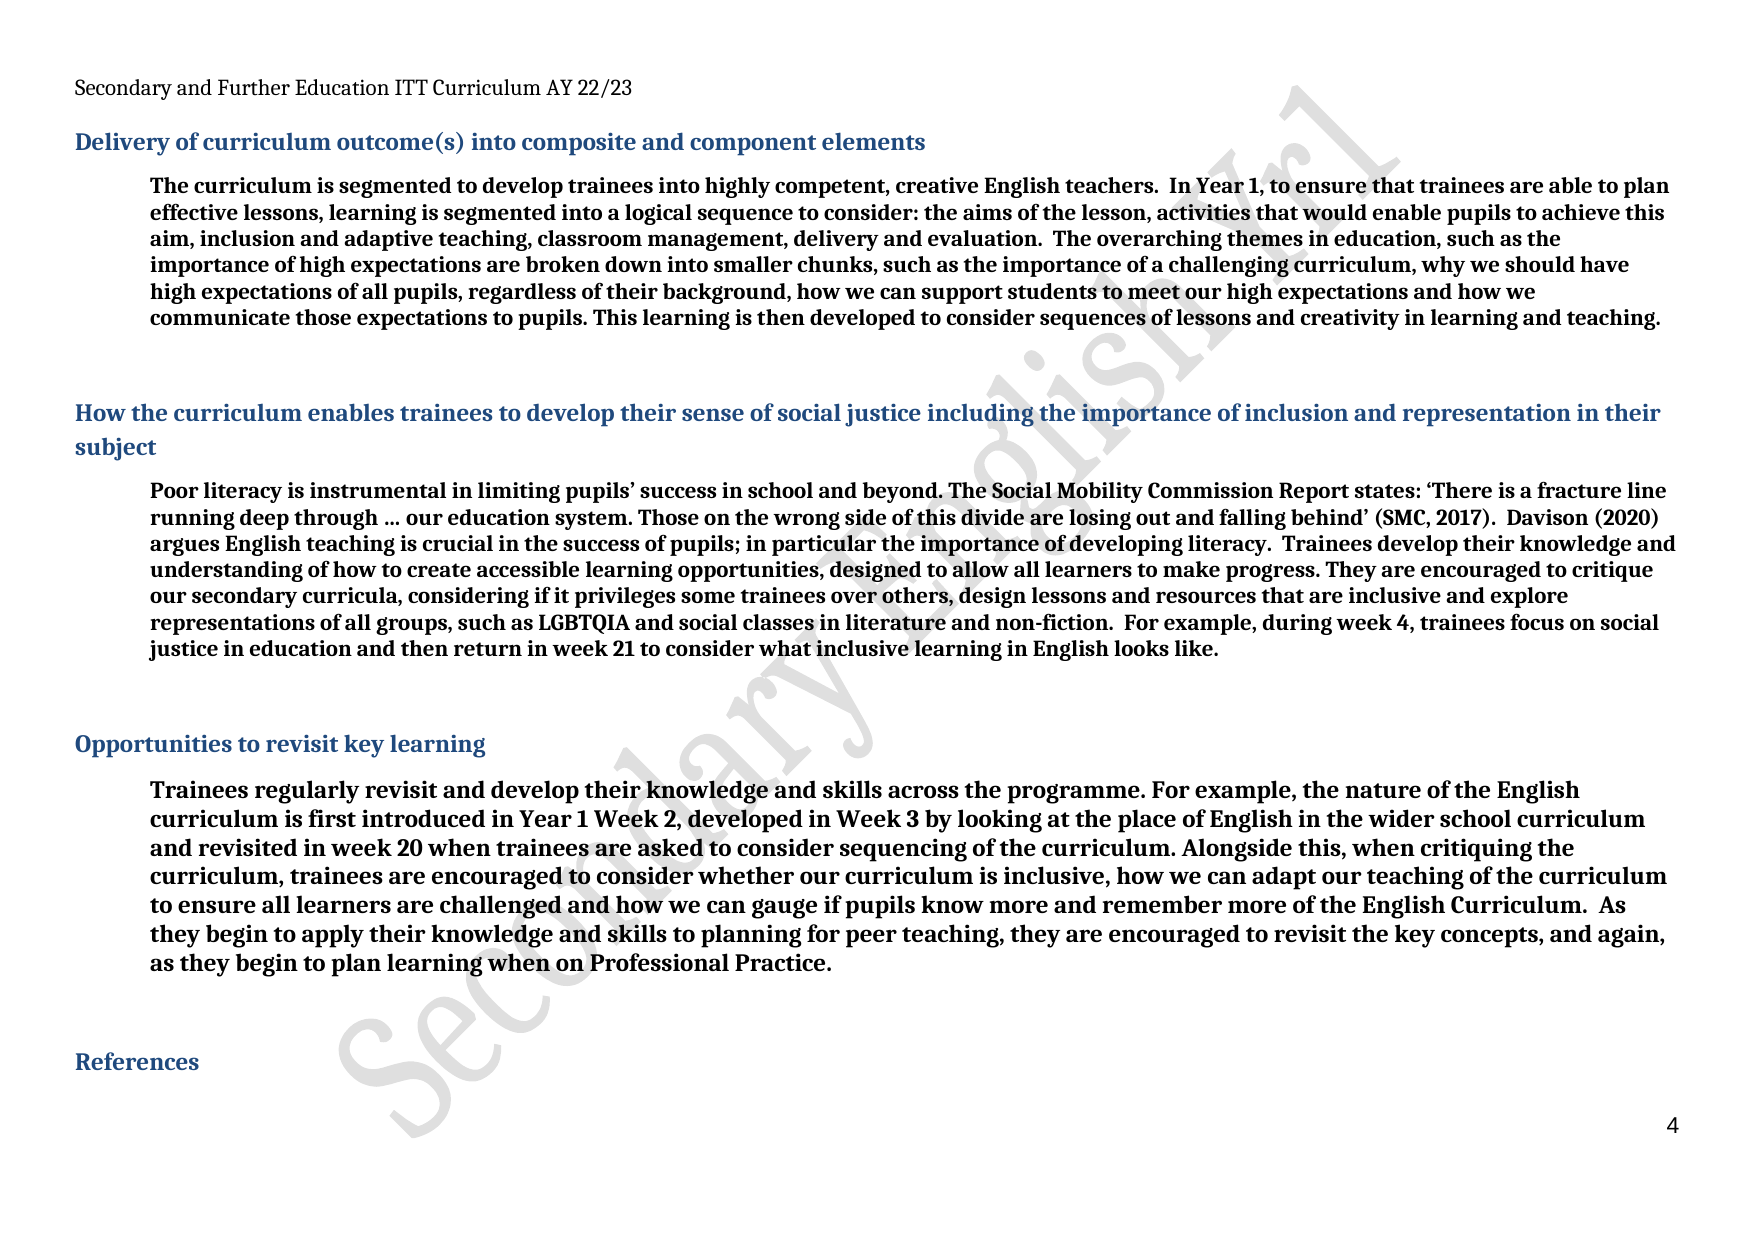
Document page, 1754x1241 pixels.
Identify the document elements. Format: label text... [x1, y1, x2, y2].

subtitle Trainees regularly revisit and develop their knowledge and skills across the programme. For example, the nature of the English curriculum is first introduced in Year 1 Week 2, developed in Week 3 by looking at the place of English in the wider school curriculum and revisited in week 20 when trainees are asked to consider sequencing of the curriculum. Alongside this, when critiquing the curriculum, trainees are encouraged to consider whether our curriculum is inclusive, how we can adapt our teaching of the curriculum to ensure all learners are challenged and how we can gauge if pupils know more and remember more of the English Curriculum. As they begin to apply their knowledge and skills to planning for peer teaching, they are encouraged to revisit the key concepts, and again, as they begin to plan learning when on Professional Practice. [150, 776, 1679, 977]
subtitle Poor literacy is instrumental in limiting pupils’ success in school and beyond. The Social Mobility Commission Report states: ‘There is a fracture line running deep through … our education system. Those on the wrong side of this divide are losing out and falling behind’ (SMC, 2017). Davison (2020) argues English teaching is crucial in the success of pupils; in particular the importance of developing literacy. Trainees develop their knowledge and understanding of how to create accessible learning opportunities, designed to allow all learners to make progress. They are encouraged to critique our secondary curricula, considering if it privileges some trainees over others, design lessons and resources that are inclusive and explore representations of all groups, such as LGBTQIA and social classes in literature and non-fiction. For example, during week 4, trainees focus on social justice in education and then return in week 21 to consider what inclusive learning in English looks like. [150, 478, 1679, 662]
subtitle Delivery of curriculum outcome(s) into composite and component elements [75, 128, 1679, 156]
subtitle Opportunities to revisit key learning [75, 730, 1679, 759]
subtitle How the curriculum enables trainees to develop their sense of social justice including the importance of inclusion and representation in their subject [75, 399, 1679, 461]
subtitle References [75, 1048, 1679, 1076]
subtitle The curriculum is segmented to develop trainees into highly competent, creative English teachers. In Year 1, to ensure that trainees are able to plan effective lessons, learning is segmented into a logical sequence to consider: the aims of the lesson, activities that would enable pupils to achieve this aim, inclusion and adaptive teaching, classroom management, delivery and evaluation. The overarching themes in education, such as the importance of high expectations are broken down into smaller chunks, such as the importance of a challenging curriculum, why we should have high expectations of all pupils, regardless of their background, how we can support students to meet our high expectations and how we communicate those expectations to pupils. This learning is then developed to consider sequences of lessons and creativity in learning and teaching. [150, 173, 1679, 331]
